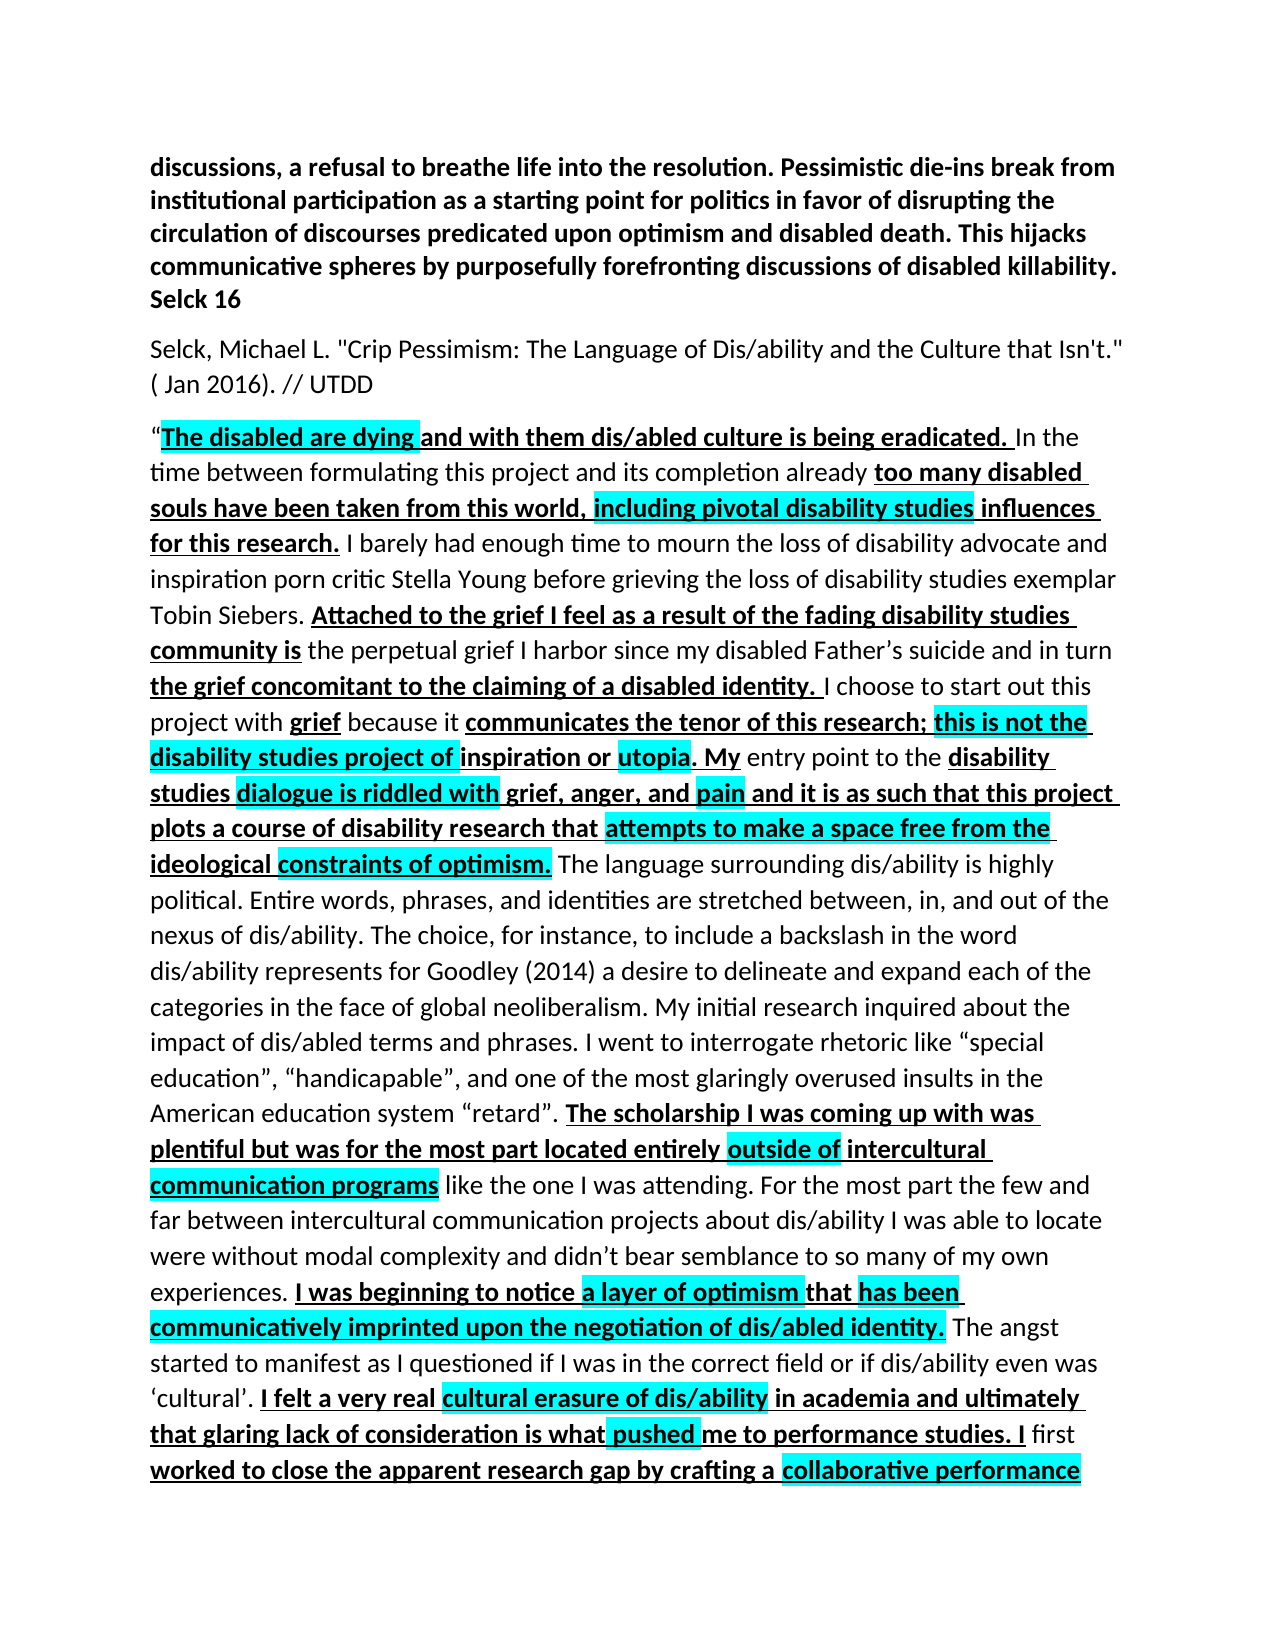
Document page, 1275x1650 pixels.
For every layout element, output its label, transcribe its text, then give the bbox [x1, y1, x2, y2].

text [150, 150, 1125, 315]
text Selck, Michael L. "Crip Pessimism: The Language of Dis/ability and the Culture that Isn't." ( Jan 2016). // UTDD [150, 332, 1125, 400]
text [150, 420, 1125, 1486]
